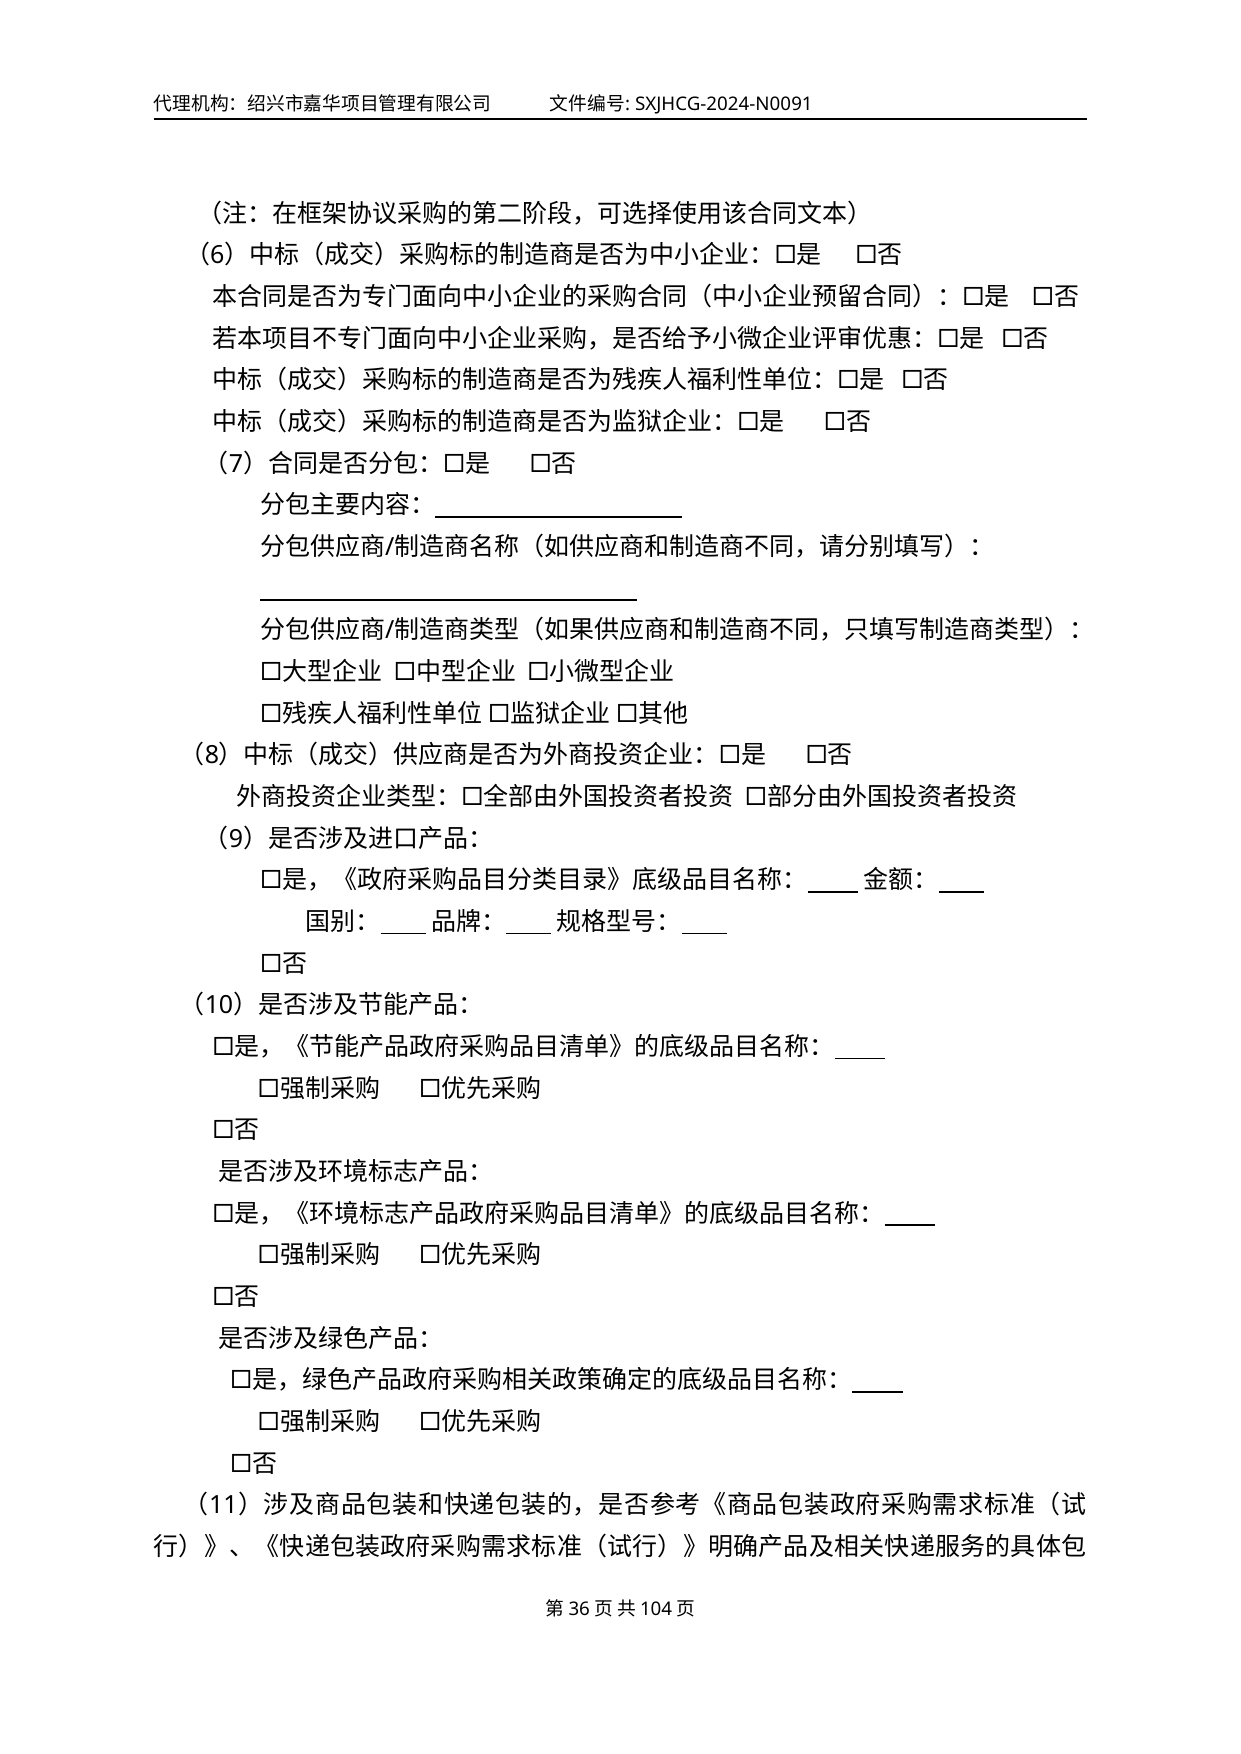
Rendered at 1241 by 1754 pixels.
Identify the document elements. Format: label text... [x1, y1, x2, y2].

list 强制采购 优先采购 [153, 1397, 1087, 1439]
list 强制采购 优先采购 [153, 1064, 1087, 1106]
list 中标（成交）采购标的制造商是否为残疾人福利性单位：是 否 [153, 356, 1087, 397]
list 若本项目不专门面向中小企业采购，是否给予小微企业评审优惠：是 否 [153, 314, 1087, 356]
list 本合同是否为专门面向中小企业的采购合同（中小企业预留合同）：是 否 [153, 272, 1087, 314]
text 否 [153, 939, 1087, 981]
list 是，《环境标志产品政府采购品目清单》的底级品目名称： [153, 1189, 1087, 1231]
list 是，《节能产品政府采购品目清单》的底级品目名称： [153, 1022, 1087, 1064]
text 否 [153, 1439, 1087, 1481]
text 大型企业 中型企业 小微型企业 [153, 647, 1087, 689]
list （8）中标（成交）供应商是否为外商投资企业：是 否 [153, 731, 1087, 772]
list （6）中标（成交）采购标的制造商是否为中小企业：是 否 [153, 231, 1087, 272]
text 分包主要内容： [153, 481, 1087, 522]
list 否 [153, 1106, 1087, 1147]
text 是，绿色产品政府采购相关政策确定的底级品目名称： [153, 1356, 1087, 1397]
list （注：在框架协议采购的第二阶段，可选择使用该合同文本） [153, 189, 1087, 231]
list 否 [153, 1272, 1087, 1314]
text 外商投资企业类型：全部由外国投资者投资 部分由外国投资者投资 [153, 772, 1087, 814]
list （10）是否涉及节能产品： [153, 981, 1087, 1022]
list 是否涉及环境标志产品： [153, 1147, 1087, 1189]
text （7）合同是否分包：是 否 [153, 439, 1087, 481]
list 强制采购 优先采购 [153, 1231, 1087, 1272]
text 残疾人福利性单位 监狱企业 其他 [153, 689, 1087, 731]
list （9）是否涉及进口产品： [153, 814, 1087, 856]
list 国别： 品牌： 规格型号： [153, 897, 1087, 939]
list 是否涉及绿色产品： [153, 1314, 1087, 1356]
text 分包供应商/制造商名称（如供应商和制造商不同，请分别填写）： [153, 522, 1087, 564]
list 是，《政府采购品目分类目录》底级品目名称： 金额： [153, 856, 1087, 897]
text 中标（成交）采购标的制造商是否为监狱企业：是 否 [153, 397, 1087, 439]
text 分包供应商/制造商类型（如果供应商和制造商不同，只填写制造商类型）： [153, 606, 1087, 647]
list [153, 1481, 1087, 1564]
